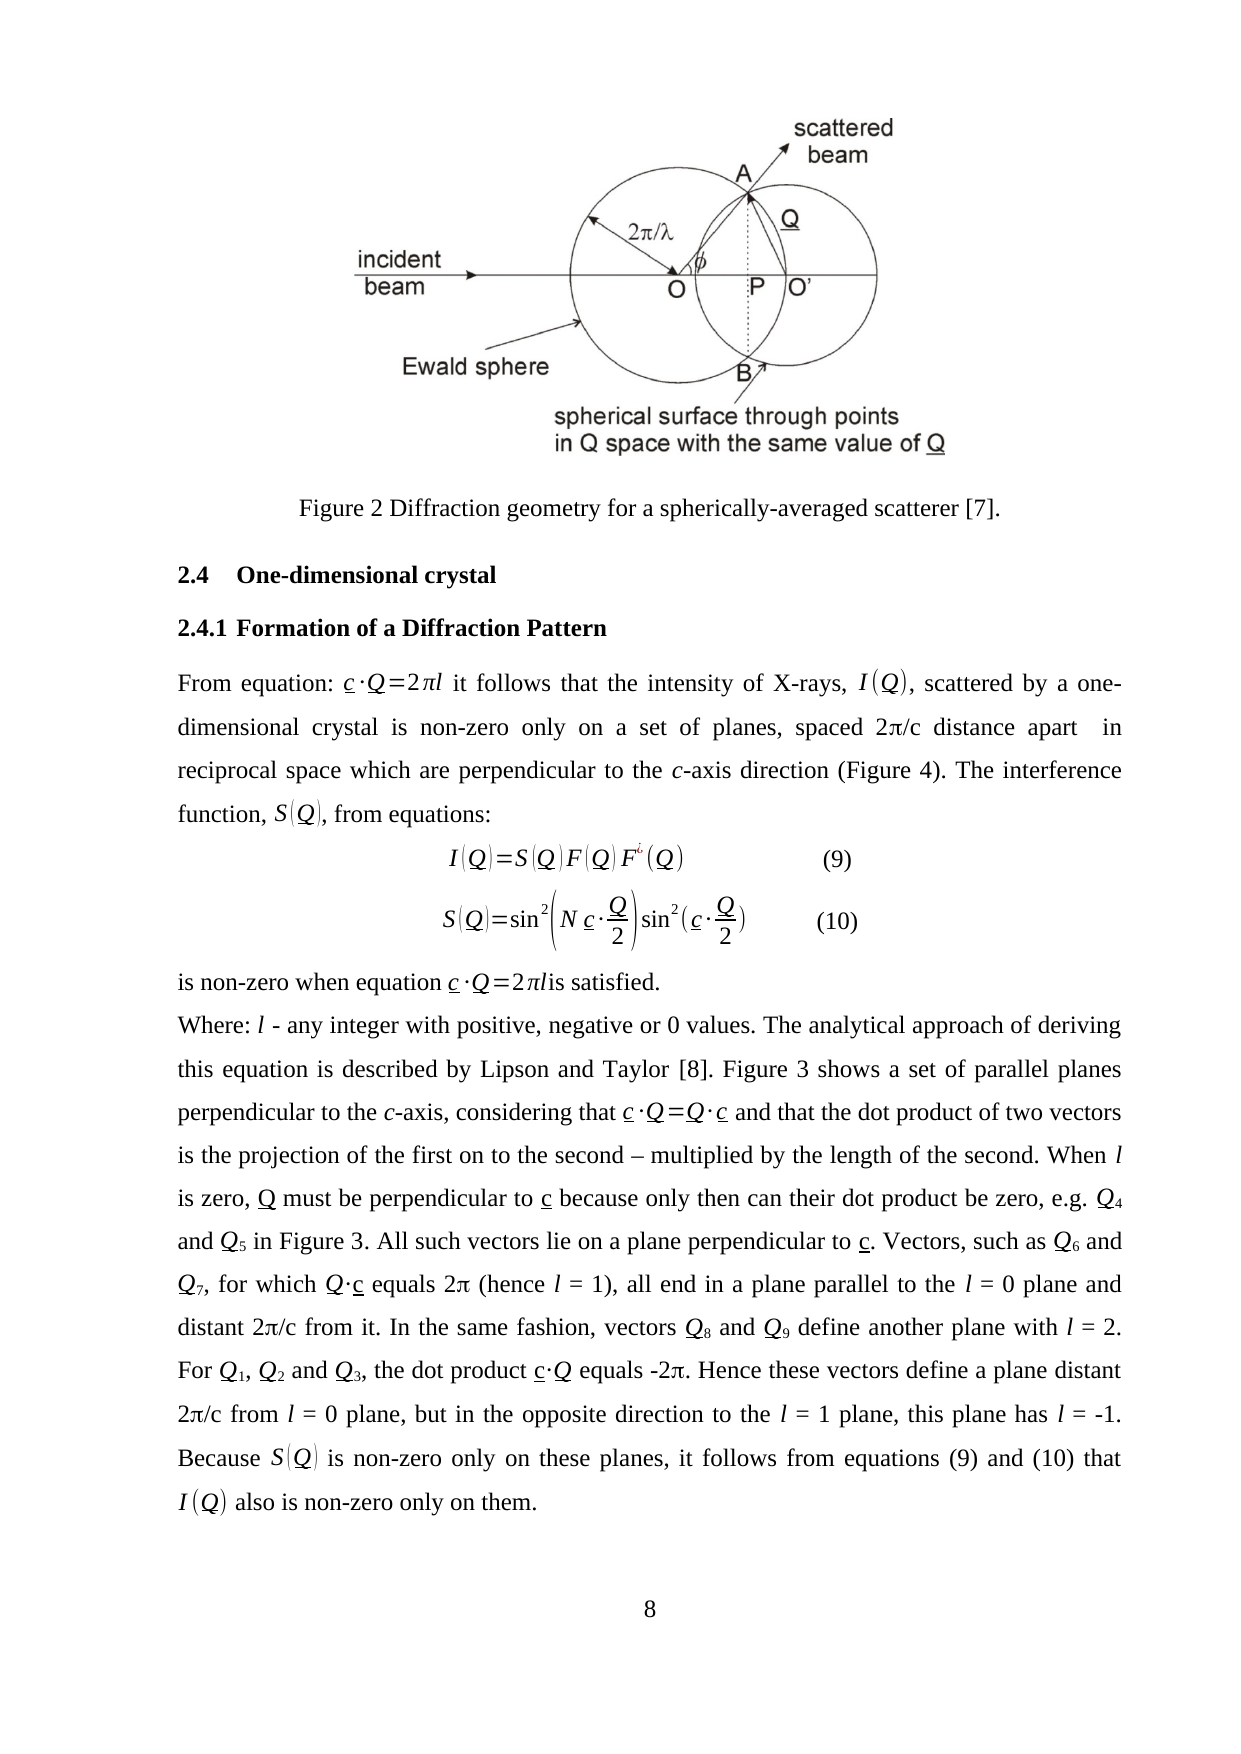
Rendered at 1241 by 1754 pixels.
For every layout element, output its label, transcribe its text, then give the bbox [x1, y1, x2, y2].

subtitle Formation of a Diffraction Pattern [177, 613, 1122, 642]
picture [354, 118, 945, 456]
text (9) [177, 843, 1122, 874]
subtitle One-dimensional crystal [177, 560, 1122, 588]
text is non-zero when equation is satisfied. [177, 967, 1122, 996]
text (10) [177, 888, 1122, 953]
